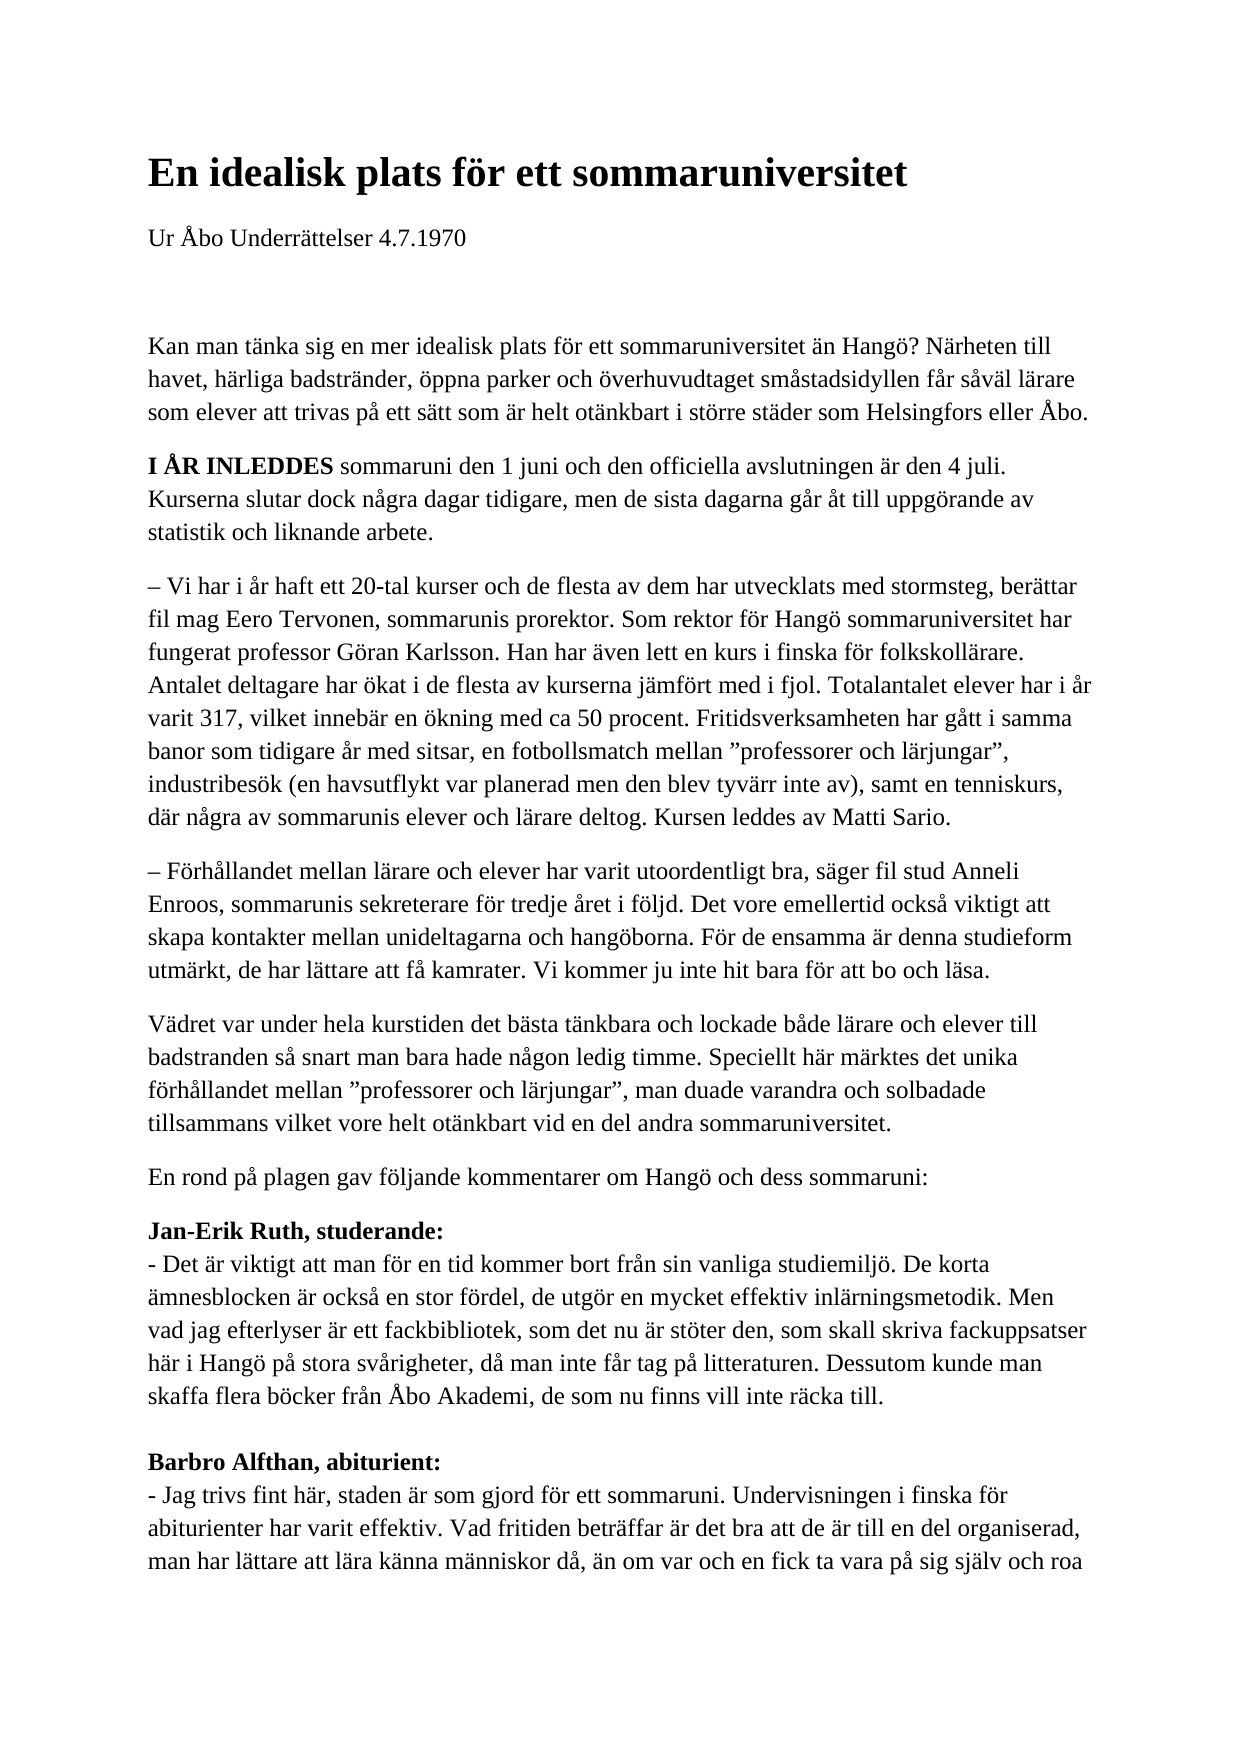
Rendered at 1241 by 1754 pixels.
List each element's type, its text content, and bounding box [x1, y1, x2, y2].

text Kan man tänka sig en mer idealisk plats för ett sommaruniversitet än Hangö? Närheten till havet, härliga badstränder, öppna parker och överhuvudtaget småstadsidyllen får såväl lärare som elever att trivas på ett sätt som är helt otänkbart i större städer som Helsingfors eller Åbo. [148, 331, 1093, 426]
text En rond på plagen gav följande kommentarer om Hangö och dess sommaruni: [148, 1162, 1093, 1191]
text Ur Åbo Underrättelser 4.7.1970 [148, 223, 1093, 252]
text En idealisk plats för ett sommaruniversitet [148, 148, 1093, 196]
text – Vi har i år haft ett 20-tal kurser och de flesta av dem har utvecklats med stormsteg, berättar fil mag Eero Tervonen, sommarunis prorektor. Som rektor för Hangö sommaruniversitet har fungerat professor Göran Karlsson. Han har även lett en kurs i finska för folkskollärare. Antalet deltagare har ökat i de flesta av kurserna jämfört med i fjol. Totalantalet elever har i år varit 317, vilket innebär en ökning med ca 50 procent. Fritidsverksamheten har gått i samma banor som tidigare år med sitsar, en fotbollsmatch mellan ”professorer och lärjungar”, industribesök (en havsutflykt var planerad men den blev tyvärr inte av), samt en tenniskurs, där några av sommarunis elever och lärare deltog. Kursen leddes av Matti Sario. [148, 571, 1093, 831]
text Vädret var under hela kurstiden det bästa tänkbara och lockade både lärare och elever till badstranden så snart man bara hade någon ledig timme. Speciellt här märktes det unika förhållandet mellan ”professorer och lärjungar”, man duade varandra och solbadade tillsammans vilket vore helt otänkbart vid en del andra sommaruniversitet. [148, 1009, 1093, 1137]
text – Förhållandet mellan lärare och elever har varit utoordentligt bra, säger fil stud Anneli Enroos, sommarunis sekreterare för tredje året i följd. Det vore emellertid också viktigt att skapa kontakter mellan unideltagarna och hangöborna. För de ensamma är denna studieform utmärkt, de har lättare att få kamrater. Vi kommer ju inte hit bara för att bo och läsa. [148, 856, 1093, 984]
text I ÅR INLEDDES sommaruni den 1 juni och den officiella avslutningen är den 4 juli. Kurserna slutar dock några dagar tidigare, men de sista dagarna går åt till uppgörande av statistik och liknande arbete. [148, 451, 1093, 546]
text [148, 1216, 1093, 1575]
